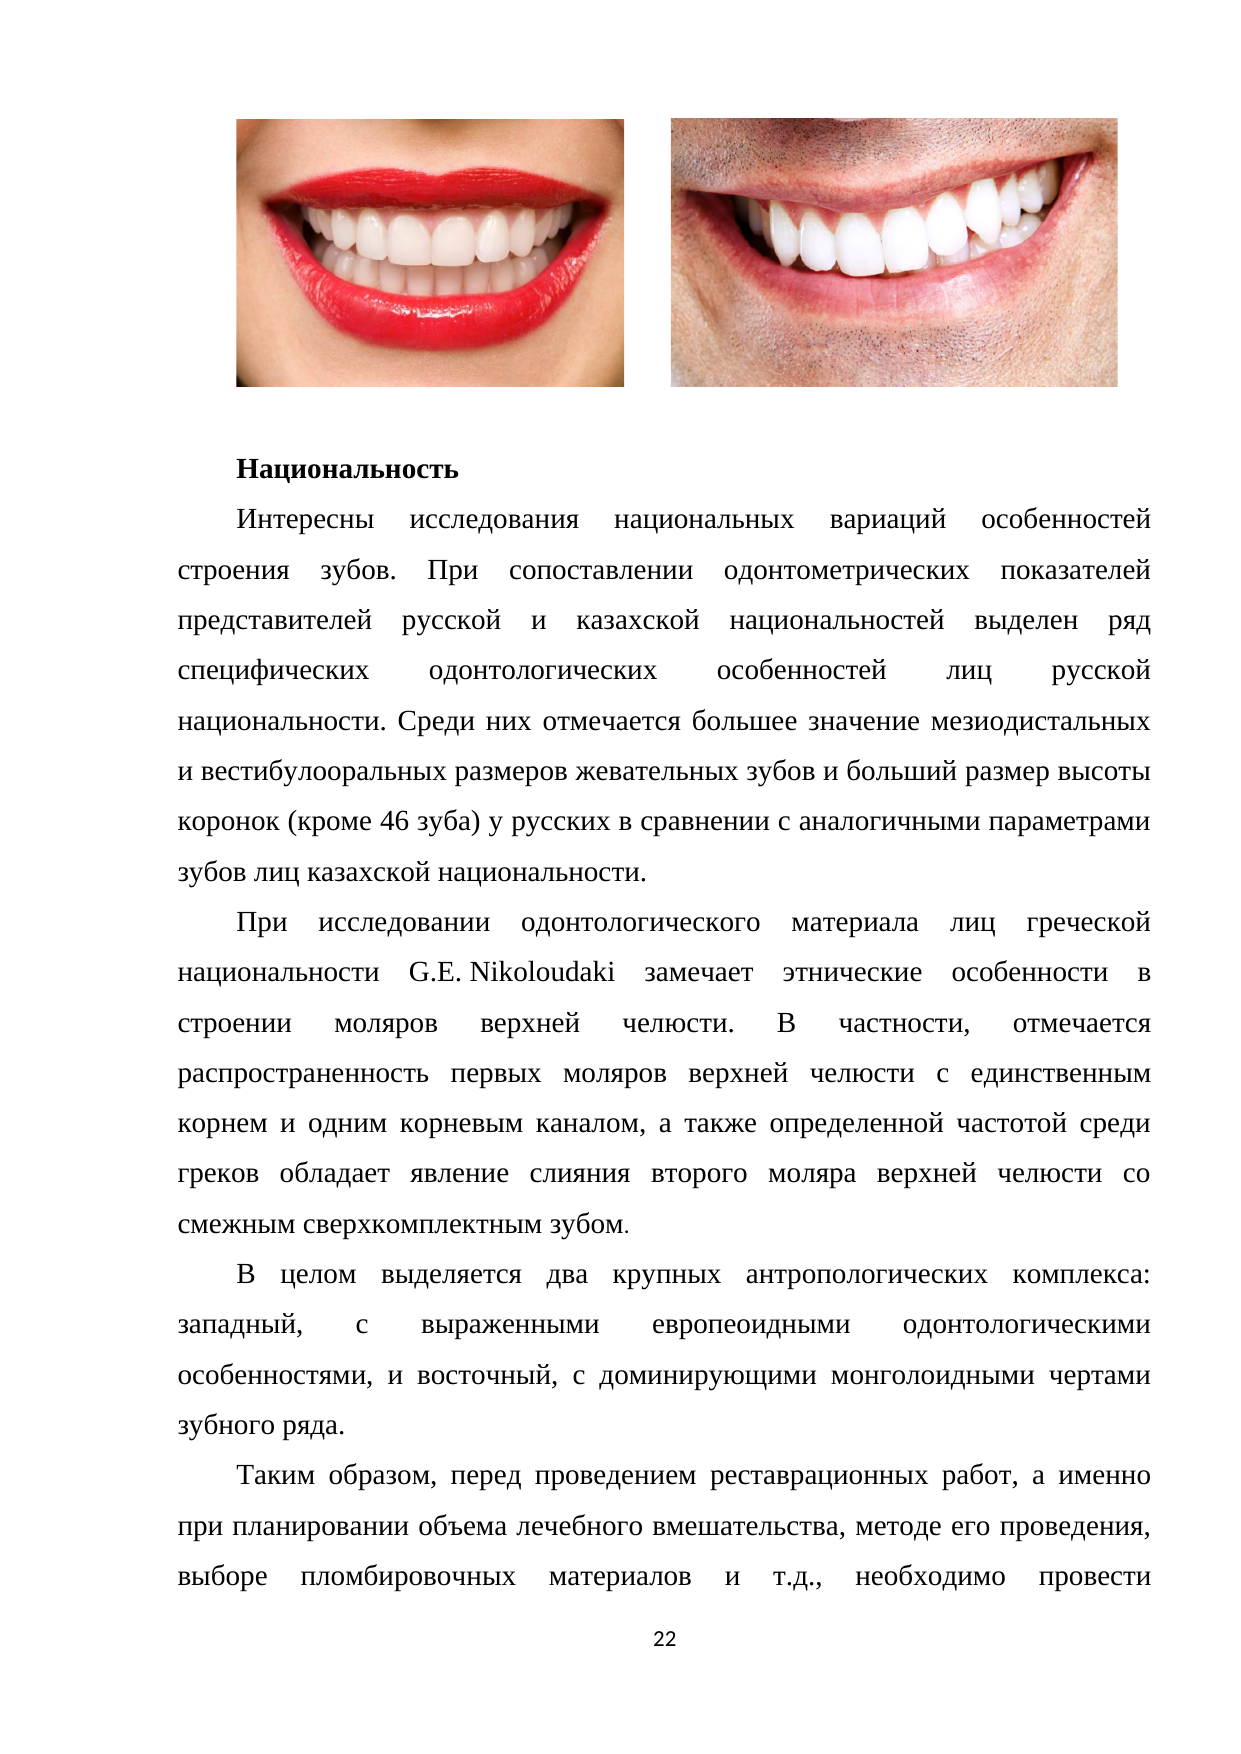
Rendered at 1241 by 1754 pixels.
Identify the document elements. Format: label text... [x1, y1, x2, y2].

picture [670, 118, 1118, 387]
picture [236, 119, 625, 387]
text В целом выделяется два крупных антропологических комплекса: западный, с выраженными европеоидными одонтологическими особенностями, и восточный, с доминирующими монголоидными чертами зубного ряда. [177, 1256, 1152, 1441]
text При исследовании одонтологического материала лиц греческой национальности G.E. Nikoloudaki замечает этнические особенности в строении моляров верхней челюсти. В частности, отмечается распространенность первых моляров верхней челюсти с единственным корнем и одним корневым каналом, а также определенной частотой среди греков обладает явление слияния второго моляра верхней челюсти со смежным сверхкомплектным зубом. [177, 904, 1152, 1239]
text Интересны исследования национальных вариаций особенностей строения зубов. При сопоставлении одонтометрических показателей представителей русской и казахской национальностей выделен ряд специфических одонтологических особенностей лиц русской национальности. Среди них отмечается большее значение мезиодистальных и вестибулооральных размеров жевательных зубов и больший размер высоты коронок (кроме 46 зуба) у русских в сравнении с аналогичными параметрами зубов лиц казахской национальности. [177, 502, 1152, 887]
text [177, 1457, 1152, 1592]
text Национальность [177, 451, 1152, 485]
